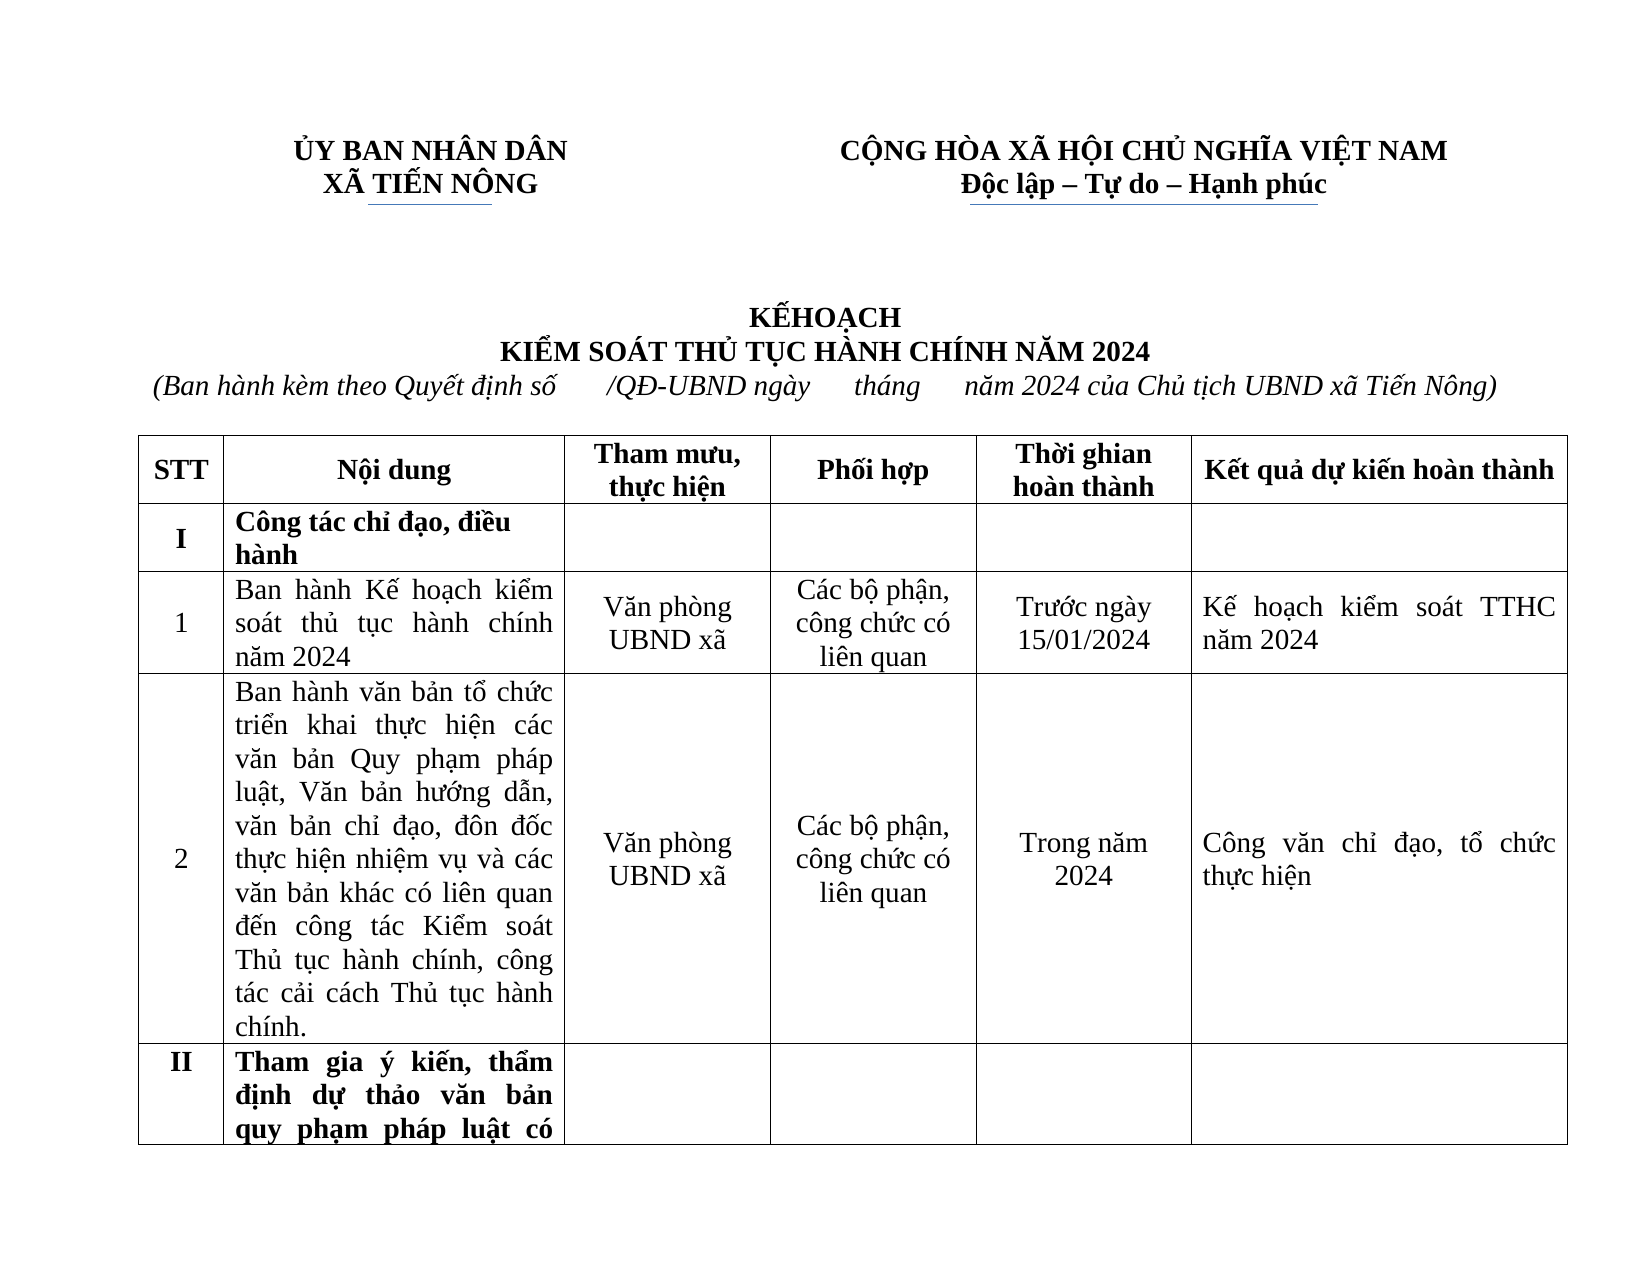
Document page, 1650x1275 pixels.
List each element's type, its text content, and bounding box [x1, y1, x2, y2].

table_cell II [139, 1044, 223, 1144]
table_header Kết quả dự kiến hoàn thành [1192, 436, 1567, 503]
table_cell [1192, 1044, 1567, 1144]
table_cell 2 [139, 674, 223, 1043]
table_header CỘNG HÒA XÃ HỘI CHỦ NGHĨA VIỆT NAM Độc lập – Tự do – Hạnh phúc [722, 133, 1566, 267]
table_cell [977, 1044, 1191, 1144]
table_header Nội dung [224, 436, 564, 503]
table_cell Kế hoạch kiểm soát TTHC năm 2024 [1192, 572, 1567, 673]
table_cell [224, 1044, 564, 1144]
table_cell Trước ngày 15/01/2024 [977, 572, 1191, 673]
text KIỂM SOÁT THỦ TỤC HÀNH CHÍNH NĂM 2024 [150, 334, 1500, 368]
table_cell [771, 504, 976, 571]
table_header STT [139, 436, 223, 503]
table_header ỦY BAN NHÂN DÂN XÃ TIẾN NÔNG [139, 133, 722, 267]
table_cell Trong năm 2024 [977, 674, 1191, 1043]
table_cell [565, 504, 770, 571]
table_cell Văn phòng UBND xã [565, 674, 770, 1043]
table_cell [1192, 504, 1567, 571]
table_cell [565, 1044, 770, 1144]
text KẾHOẠCH [150, 301, 1500, 334]
table_cell I [139, 504, 223, 571]
table_cell [977, 504, 1191, 571]
table_cell Văn phòng UBND xã [565, 572, 770, 673]
table_cell Công văn chỉ đạo, tổ chức thực hiện [1192, 674, 1567, 1043]
table_header Thời ghian hoàn thành [977, 436, 1191, 503]
table_cell 1 [139, 572, 223, 673]
table_cell Công tác chỉ đạo, điều hành [224, 504, 564, 571]
table_cell [771, 1044, 976, 1144]
table_header Tham mưu, thực hiện [565, 436, 770, 503]
table_cell Các bộ phận, công chức có liên quan [771, 572, 976, 673]
table_cell Ban hành văn bản tổ chức triển khai thực hiện các văn bản Quy phạm pháp luật, Văn bản hướng dẫn, văn bản chỉ đạo, đôn đốc thực hiện nhiệm vụ và các văn bản khác có liên quan đến công tác Kiểm soát Thủ tục hành chính, công tác cải cách Thủ tục hành chính. [224, 674, 564, 1043]
table_cell Các bộ phận, công chức có liên quan [771, 674, 976, 1043]
table_cell Ban hành Kế hoạch kiểm soát thủ tục hành chính năm 2024 [224, 572, 564, 673]
text (Ban hành kèm theo Quyết định số /QĐ-UBND ngày tháng năm 2024 của Chủ tịch UBND xã Tiến Nông) [150, 368, 1500, 401]
table_header Phối hợp [771, 436, 976, 503]
